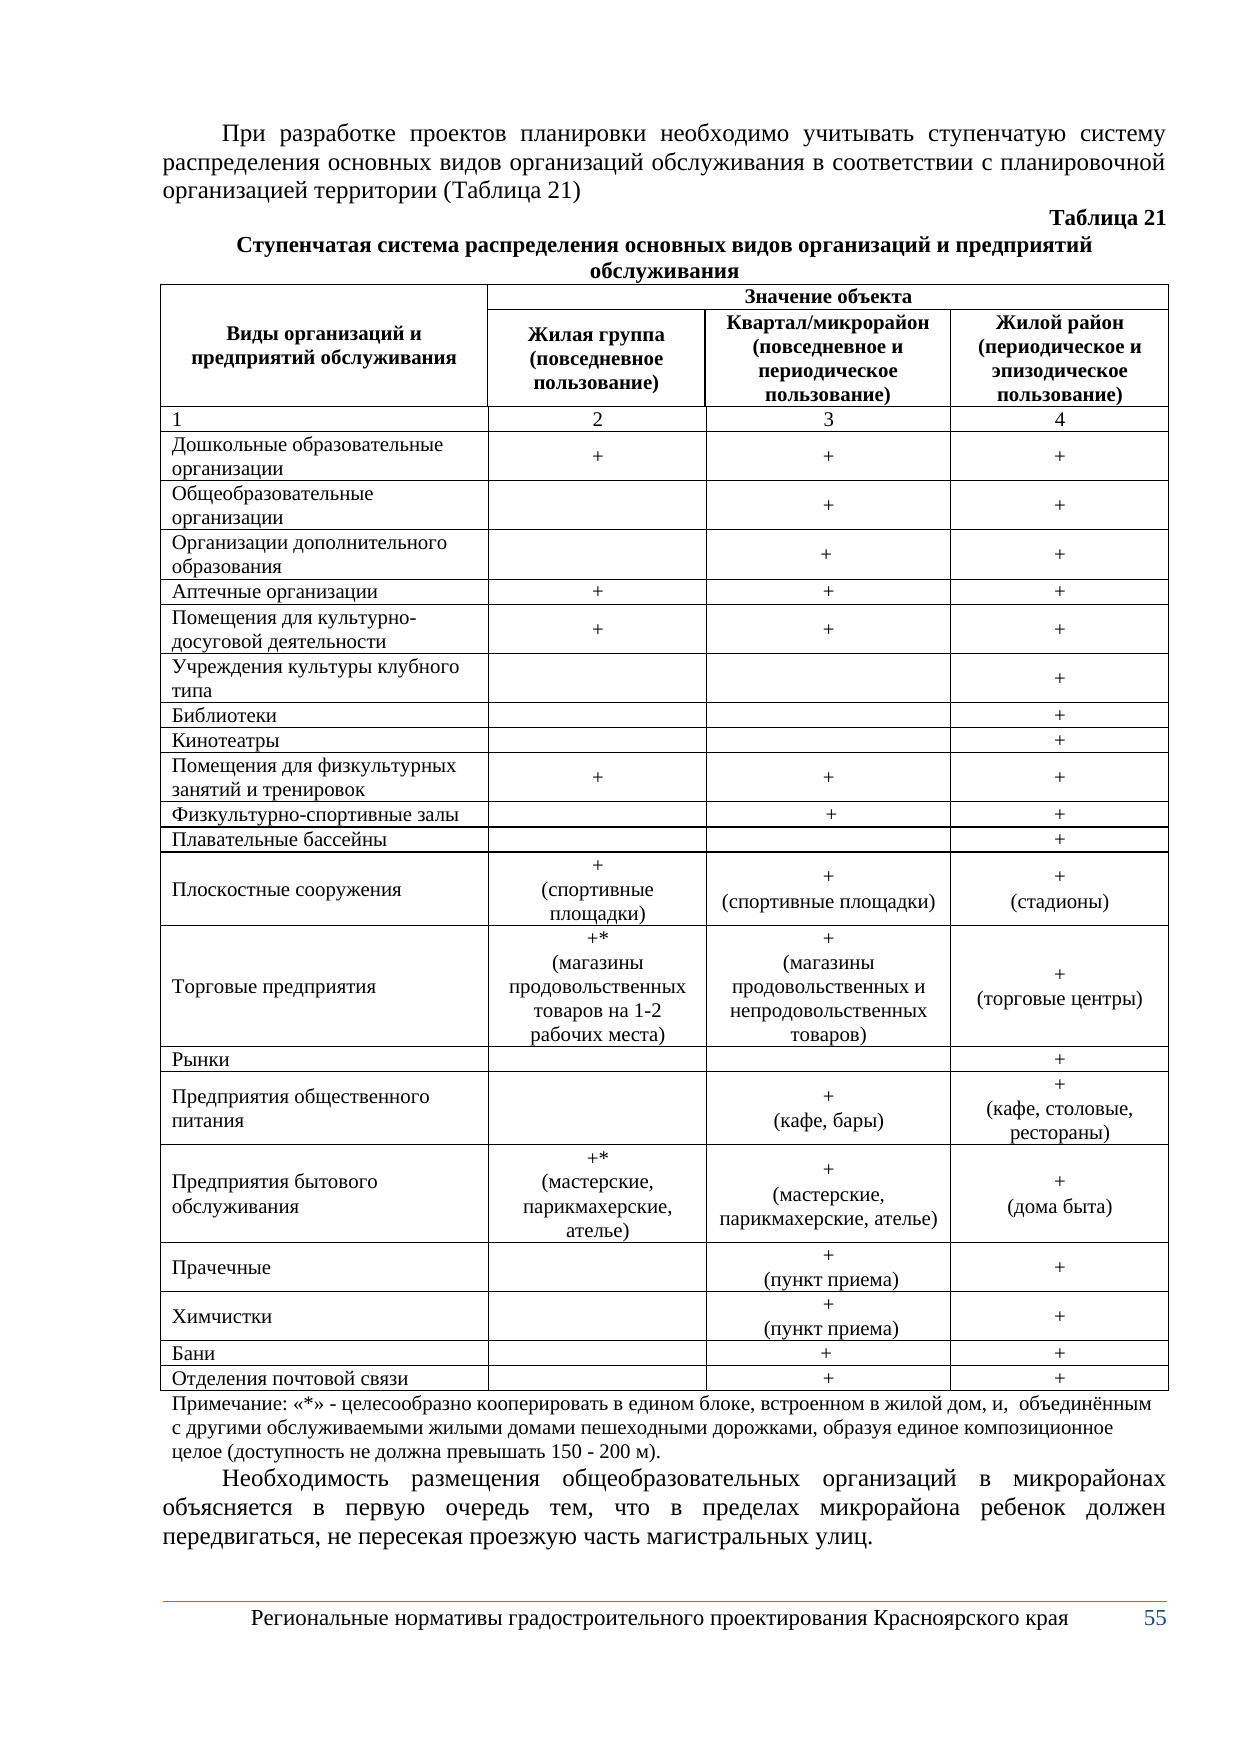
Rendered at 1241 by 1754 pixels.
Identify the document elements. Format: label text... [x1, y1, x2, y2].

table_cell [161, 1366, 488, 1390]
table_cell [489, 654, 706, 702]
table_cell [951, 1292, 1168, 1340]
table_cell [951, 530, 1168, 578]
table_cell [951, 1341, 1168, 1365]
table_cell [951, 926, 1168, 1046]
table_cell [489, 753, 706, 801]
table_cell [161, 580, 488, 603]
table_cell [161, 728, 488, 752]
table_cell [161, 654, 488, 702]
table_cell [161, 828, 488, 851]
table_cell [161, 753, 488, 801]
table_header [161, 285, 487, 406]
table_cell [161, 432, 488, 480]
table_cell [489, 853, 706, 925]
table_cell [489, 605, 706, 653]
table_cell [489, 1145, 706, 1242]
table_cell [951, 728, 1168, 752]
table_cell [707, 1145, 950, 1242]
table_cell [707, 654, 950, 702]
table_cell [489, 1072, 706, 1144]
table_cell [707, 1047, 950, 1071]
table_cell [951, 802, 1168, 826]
text Ступенчатая система распределения основных видов организаций и предприятий обслуживания [162, 231, 1167, 283]
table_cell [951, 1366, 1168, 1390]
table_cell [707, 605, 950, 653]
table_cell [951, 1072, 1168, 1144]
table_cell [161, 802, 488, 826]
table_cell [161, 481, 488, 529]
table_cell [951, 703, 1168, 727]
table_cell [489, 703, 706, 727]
text Необходимость размещения общеобразовательных организаций в микрорайонах объясняется в первую очередь тем, что в пределах микрорайона ребенок должен передвигаться, не пересекая проезжую часть магистральных улиц. [162, 1463, 1167, 1550]
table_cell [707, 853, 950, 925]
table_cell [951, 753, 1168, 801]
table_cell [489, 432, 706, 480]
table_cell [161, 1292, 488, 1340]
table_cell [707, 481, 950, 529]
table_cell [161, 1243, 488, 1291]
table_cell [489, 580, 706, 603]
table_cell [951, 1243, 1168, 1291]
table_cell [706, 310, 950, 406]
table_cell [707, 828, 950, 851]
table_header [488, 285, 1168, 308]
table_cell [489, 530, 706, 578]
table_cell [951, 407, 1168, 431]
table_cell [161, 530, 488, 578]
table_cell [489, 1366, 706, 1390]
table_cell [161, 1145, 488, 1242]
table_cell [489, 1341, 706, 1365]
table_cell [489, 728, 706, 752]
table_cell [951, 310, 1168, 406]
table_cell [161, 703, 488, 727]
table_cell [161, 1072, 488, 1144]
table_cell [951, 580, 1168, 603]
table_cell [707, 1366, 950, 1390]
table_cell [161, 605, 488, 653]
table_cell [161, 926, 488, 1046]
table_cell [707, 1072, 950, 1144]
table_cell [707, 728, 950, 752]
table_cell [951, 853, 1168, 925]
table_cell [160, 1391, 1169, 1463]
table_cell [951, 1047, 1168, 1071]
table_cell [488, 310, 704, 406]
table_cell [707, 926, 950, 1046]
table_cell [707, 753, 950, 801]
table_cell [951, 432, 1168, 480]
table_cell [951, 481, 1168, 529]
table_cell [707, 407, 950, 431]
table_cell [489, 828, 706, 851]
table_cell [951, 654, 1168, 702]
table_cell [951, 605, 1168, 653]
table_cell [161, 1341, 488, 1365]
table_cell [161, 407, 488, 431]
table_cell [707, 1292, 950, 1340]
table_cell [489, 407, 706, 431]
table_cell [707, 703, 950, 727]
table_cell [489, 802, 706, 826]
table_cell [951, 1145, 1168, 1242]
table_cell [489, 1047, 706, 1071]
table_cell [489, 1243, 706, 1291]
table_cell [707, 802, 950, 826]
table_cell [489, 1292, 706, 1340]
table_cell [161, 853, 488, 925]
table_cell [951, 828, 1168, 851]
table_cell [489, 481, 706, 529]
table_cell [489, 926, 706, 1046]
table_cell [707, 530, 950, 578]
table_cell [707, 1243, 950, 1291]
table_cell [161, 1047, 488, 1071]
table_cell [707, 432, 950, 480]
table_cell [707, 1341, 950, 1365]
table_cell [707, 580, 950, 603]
